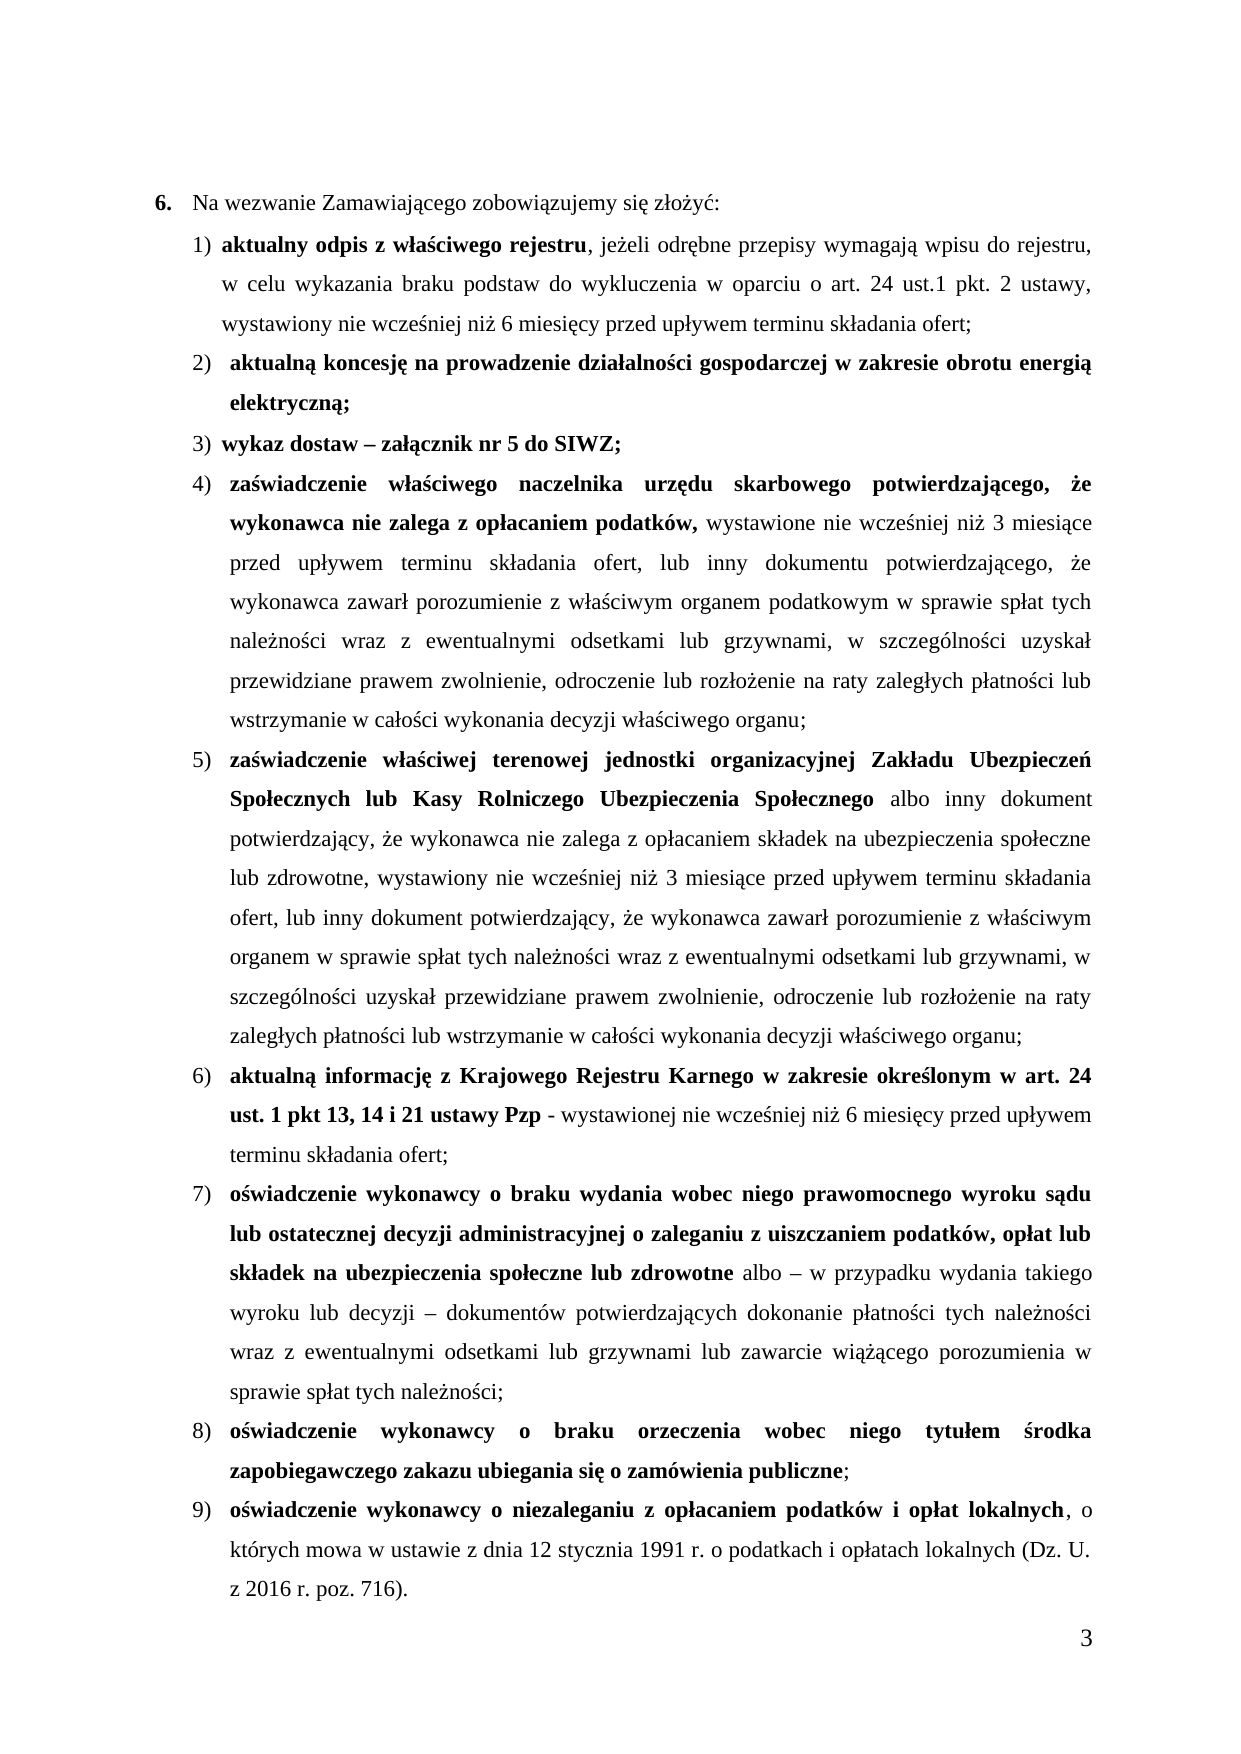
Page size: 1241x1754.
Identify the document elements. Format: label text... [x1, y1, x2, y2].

list aktualną informację z Krajowego Rejestru Karnego w zakresie określonym w art. 24 ust. 1 pkt 13, 14 i 21 ustawy Pzp - wystawionej nie wcześniej niż 6 miesięcy przed upływem terminu składania ofert; [192, 1062, 1093, 1167]
list zaświadczenie właściwej terenowej jednostki organizacyjnej Zakładu Ubezpieczeń Społecznych lub Kasy Rolniczego Ubezpieczenia Społecznego albo inny dokument potwierdzający, że wykonawca nie zalega z opłacaniem składek na ubezpieczenia społeczne lub zdrowotne, wystawiony nie wcześniej niż 3 miesiące przed upływem terminu składania ofert, lub inny dokument potwierdzający, że wykonawca zawarł porozumienie z właściwym organem w sprawie spłat tych należności wraz z ewentualnymi odsetkami lub grzywnami, w szczególności uzyskał przewidziane prawem zwolnienie, odroczenie lub rozłożenie na raty zaległych płatności lub wstrzymanie w całości wykonania decyzji właściwego organu; [192, 746, 1093, 1049]
list oświadczenie wykonawcy o braku wydania wobec niego prawomocnego wyroku sądu lub ostatecznej decyzji administracyjnej o zaleganiu z uiszczaniem podatków, opłat lub składek na ubezpieczenia społeczne lub zdrowotne albo – w przypadku wydania takiego wyroku lub decyzji – dokumentów potwierdzających dokonanie płatności tych należności wraz z ewentualnymi odsetkami lub grzywnami lub zawarcie wiążącego porozumienia w sprawie spłat tych należności; [192, 1180, 1093, 1404]
list Na wezwanie Zamawiającego zobowiązujemy się złożyć: [154, 189, 1093, 216]
list aktualny odpis z właściwego rejestru, jeżeli odrębne przepisy wymagają wpisu do rejestru, w celu wykazania braku podstaw do wykluczenia w oparciu o art. 24 ust.1 pkt. 2 ustawy, wystawiony nie wcześniej niż 6 miesięcy przed upływem terminu składania ofert; [192, 231, 1093, 336]
list oświadczenie wykonawcy o niezaleganiu z opłacaniem podatków i opłat lokalnych, o których mowa w ustawie z dnia 12 stycznia 1991 r. o podatkach i opłatach lokalnych (Dz. U. z 2016 r. poz. 716). [192, 1496, 1093, 1601]
list wykaz dostaw – załącznik nr 5 do SIWZ; [192, 430, 1093, 457]
list aktualną koncesję na prowadzenie działalności gospodarczej w zakresie obrotu energią elektryczną; [192, 349, 1093, 415]
list oświadczenie wykonawcy o braku orzeczenia wobec niego tytułem środka zapobiegawczego zakazu ubiegania się o zamówienia publiczne; [192, 1417, 1093, 1483]
list zaświadczenie właściwego naczelnika urzędu skarbowego potwierdzającego, że wykonawca nie zalega z opłacaniem podatków, wystawione nie wcześniej niż 3 miesiące przed upływem terminu składania ofert, lub inny dokumentu potwierdzającego, że wykonawca zawarł porozumienie z właściwym organem podatkowym w sprawie spłat tych należności wraz z ewentualnymi odsetkami lub grzywnami, w szczególności uzyskał przewidziane prawem zwolnienie, odroczenie lub rozłożenie na raty zaległych płatności lub wstrzymanie w całości wykonania decyzji właściwego organu; [192, 470, 1093, 733]
